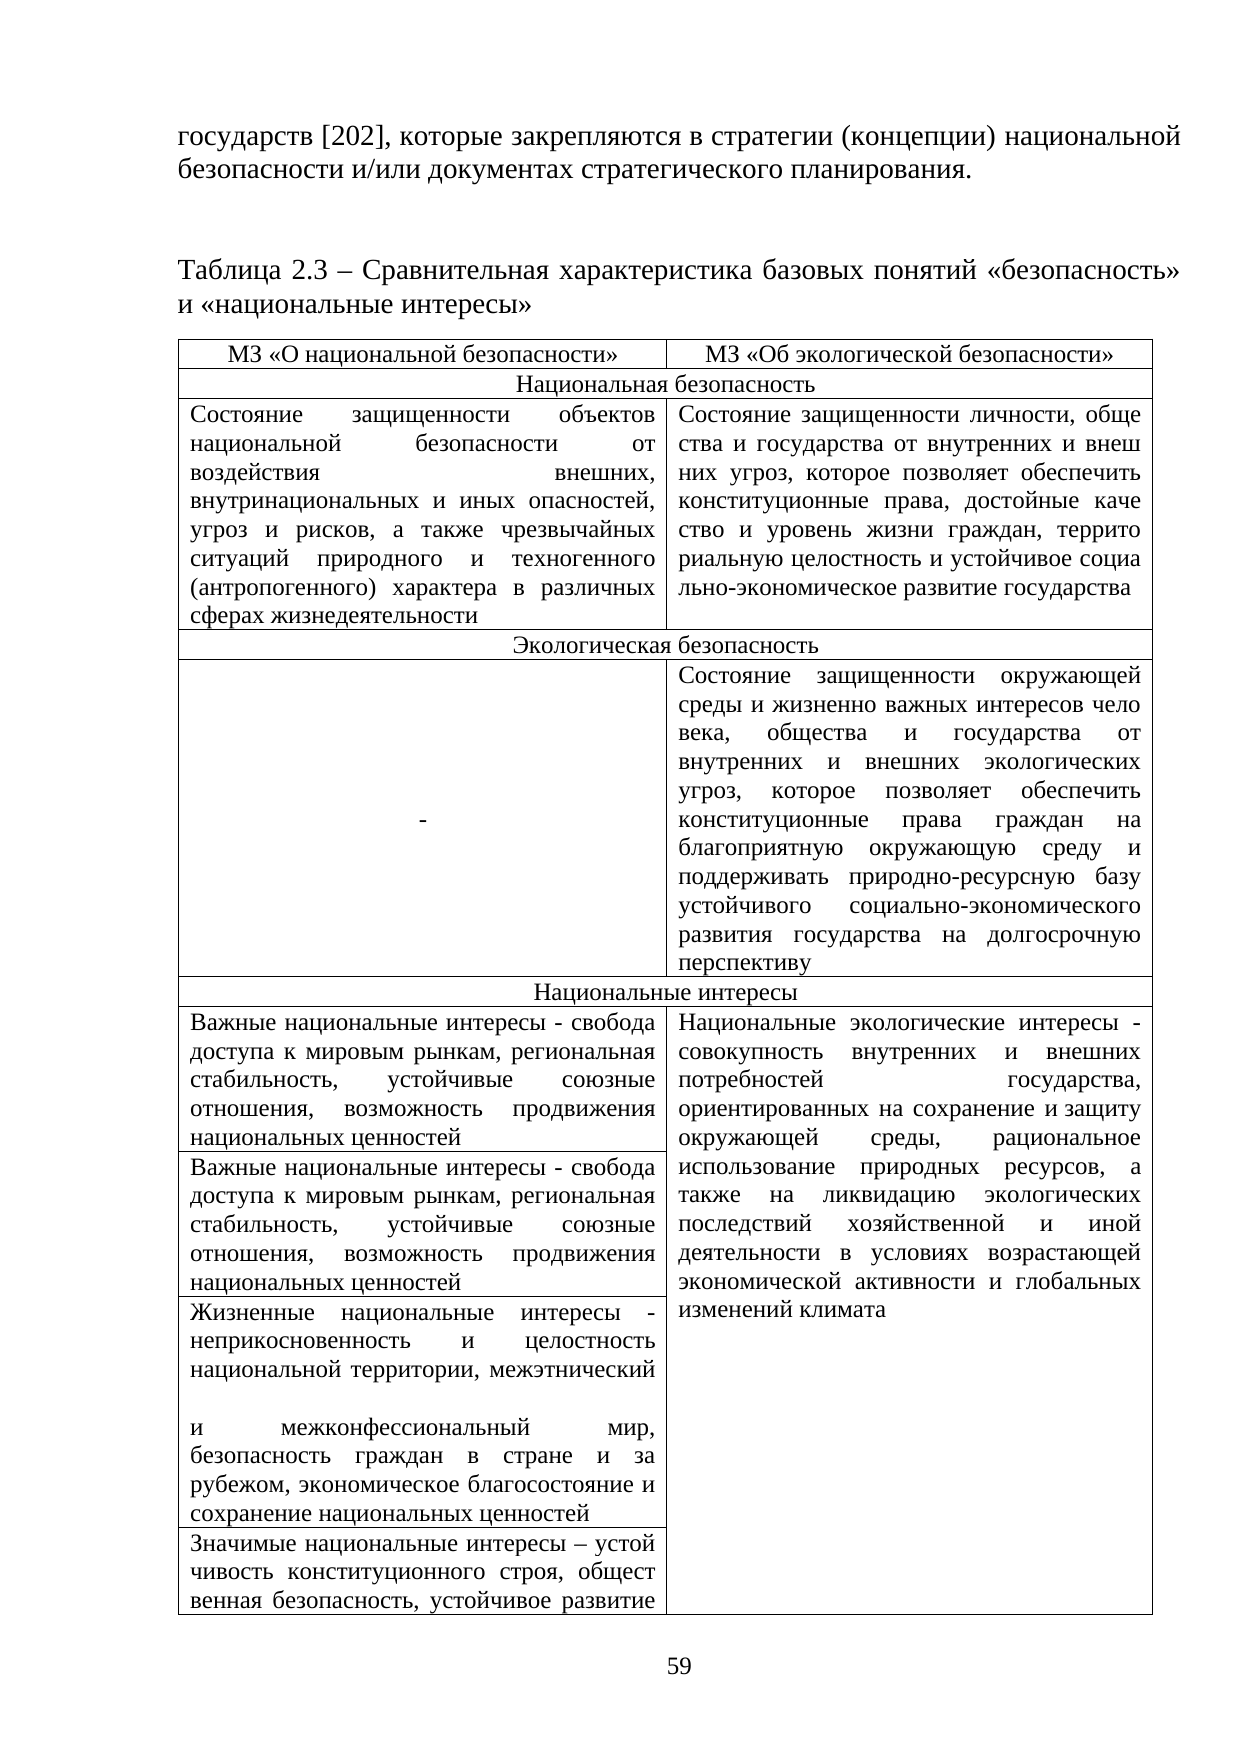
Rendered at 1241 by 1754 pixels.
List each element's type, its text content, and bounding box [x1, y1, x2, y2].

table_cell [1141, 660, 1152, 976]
table_cell Национальная безопасность [179, 369, 1152, 398]
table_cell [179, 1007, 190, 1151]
table_header МЗ «О национальной безопасности» [179, 340, 666, 368]
table_cell - [179, 660, 666, 976]
table_cell Экологическая безопасность [179, 630, 1152, 659]
text Таблица 2.3 – Сравнительная характеристика базовых понятий «безопасность» и «национальные интересы» [177, 252, 1181, 319]
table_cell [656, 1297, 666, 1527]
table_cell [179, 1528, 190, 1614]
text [177, 118, 1181, 185]
table_cell Состояние защищенности личности, обще ства и государства от внутренних и внеш них угроз, которое позволяет обеспечить конституционные права, достойные каче ство и уровень жизни граждан, террито риальную целостность и устойчивое социа льно-экономическое развитие государства [667, 399, 1152, 629]
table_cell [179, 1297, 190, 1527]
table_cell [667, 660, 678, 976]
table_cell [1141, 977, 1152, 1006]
table_cell Состояние защищенности объектов национальной безопасности от воздействия внешних, внутринациональных и иных опасностей, угроз и рисков, а также чрезвычайных ситуаций природного и техногенного (антропогенного) характера в различных сферах жизнедеятельности [179, 399, 666, 629]
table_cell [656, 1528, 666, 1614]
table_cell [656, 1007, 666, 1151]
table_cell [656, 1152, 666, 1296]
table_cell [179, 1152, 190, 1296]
table_header МЗ «Об экологической безопасности» [667, 340, 1152, 368]
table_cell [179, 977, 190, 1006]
table_cell Национальные экологические интересы - совокупность внутренних и внешних потребностей государства, ориентированных на сохранение и защиту окружающей среды, рациональное использование природных ресурсов, а также на ликвидацию экологических последствий хозяйственной и иной деятельности в условиях возрастающей экономической активности и глобальных изменений климата [667, 1007, 1152, 1614]
